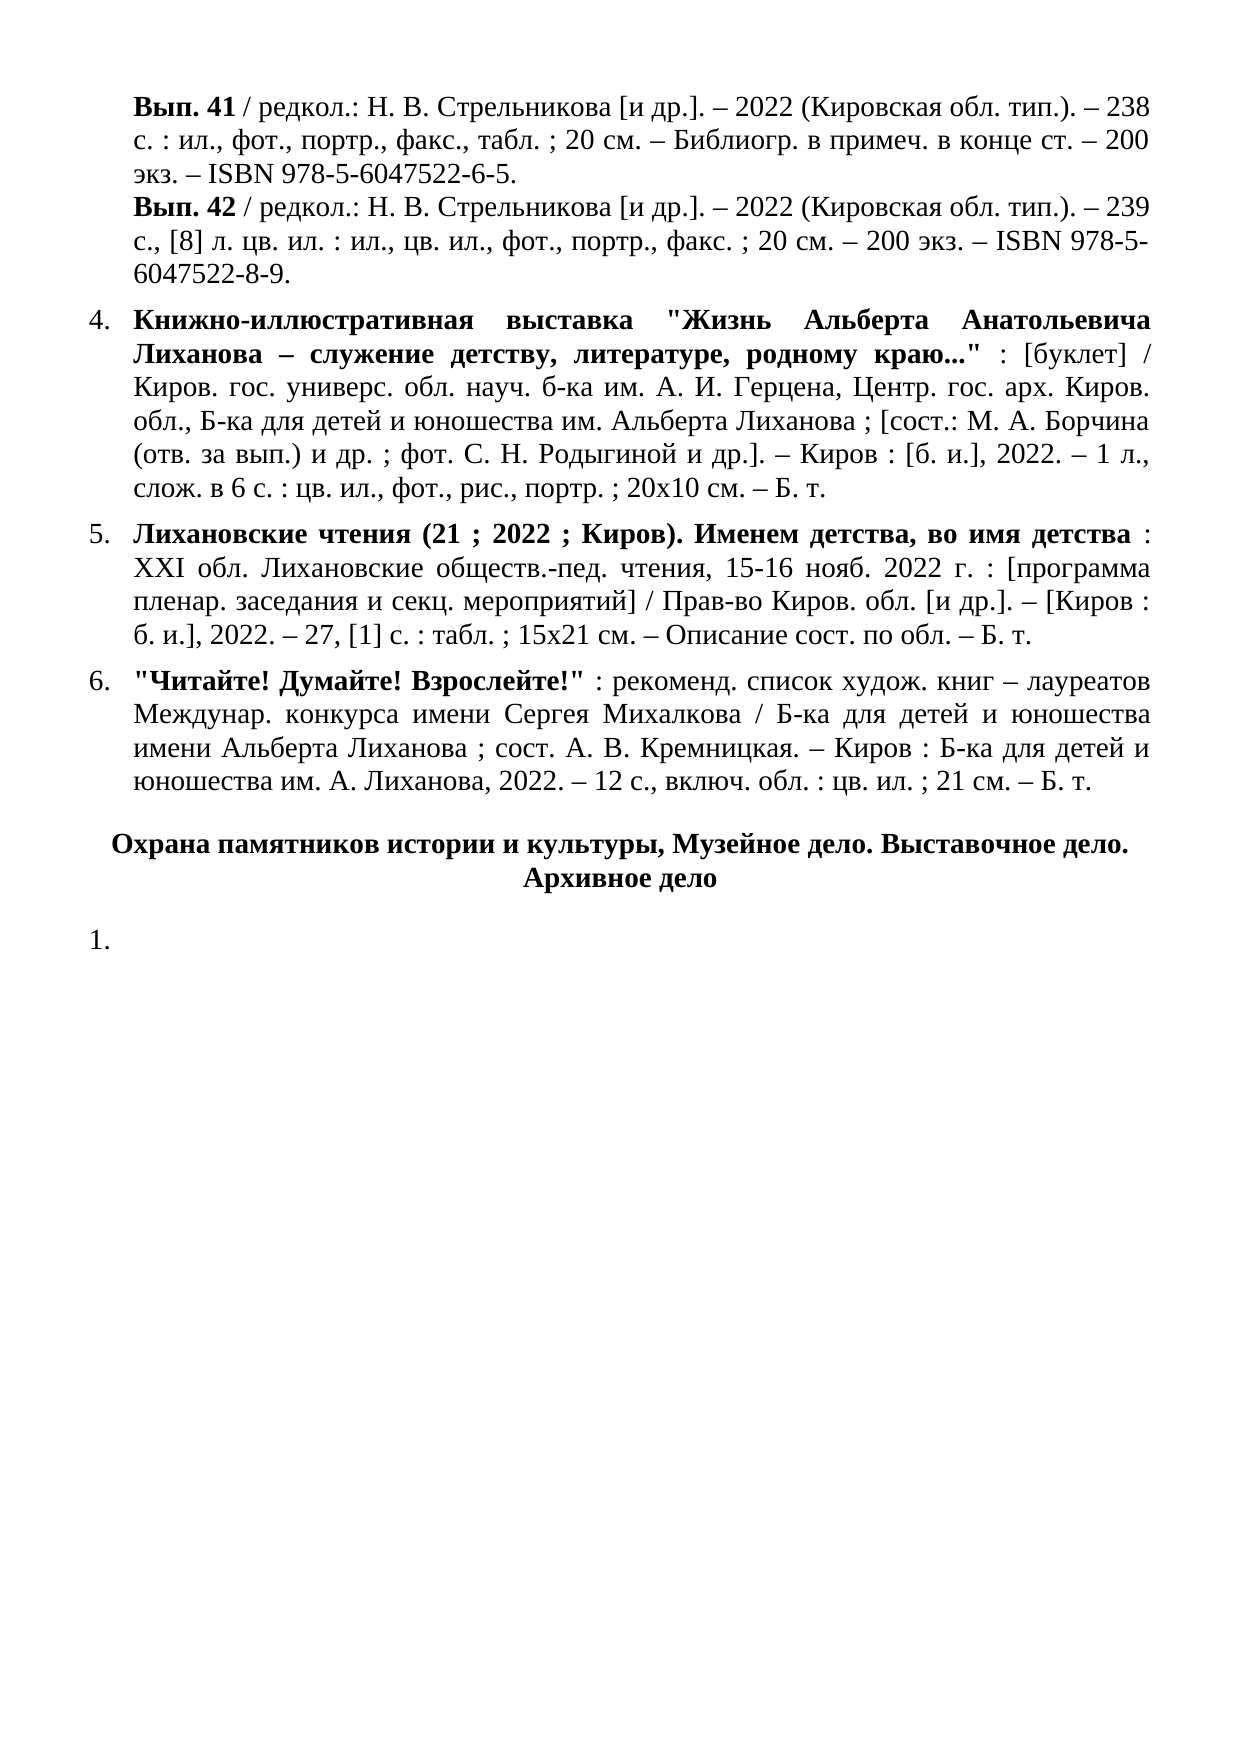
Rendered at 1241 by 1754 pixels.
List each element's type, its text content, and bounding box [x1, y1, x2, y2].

text Вып. 41 / редкол.: Н. В. Стрельникова [и др.]. – 2022 (Кировская обл. тип.). – 238 с. : ил., фот., портр., факс., табл. ; 20 см. – Библиогр. в примеч. в конце ст. – 200 экз. – ISBN 978-5-6047522-6-5. [133, 89, 1152, 189]
text Охрана памятников истории и культуры, Музейное дело. Выставочное дело. Архивное дело [89, 826, 1152, 893]
list Лихановские чтения (21 ; 2022 ; Киров). Именем детства, во имя детства : XXI обл. Лихановские обществ.-пед. чтения, 15-16 нояб. 2022 г. : [программа пленар. заседания и секц. мероприятий] / Прав-во Киров. обл. [и др.]. – [Киров : б. и.], 2022. – 27, [1] с. : табл. ; 15x21 см. – Описание сост. по обл. – Б. т. [89, 516, 1152, 650]
text Вып. 42 / редкол.: Н. В. Стрельникова [и др.]. – 2022 (Кировская обл. тип.). – 239 с., [8] л. цв. ил. : ил., цв. ил., фот., портр., факс. ; 20 см. – 200 экз. – ISBN 978-5-6047522-8-9. [133, 189, 1152, 290]
list "Читайте! Думайте! Взрослейте!" : рекоменд. список худож. книг – лауреатов Междунар. конкурса имени Сергея Михалкова / Б-ка для детей и юношества имени Альберта Лиханова ; сост. А. В. Кремницкая. – Киров : Б-ка для детей и юношества им. А. Лиханова, 2022. – 12 с., включ. обл. : цв. ил. ; 21 см. – Б. т. [89, 663, 1152, 797]
list Книжно-иллюстративная выставка "Жизнь Альберта Анатольевича Лиханова – служение детству, литературе, родному краю..." : [буклет] / Киров. гос. универс. обл. науч. б-ка им. А. И. Герцена, Центр. гос. арх. Киров. обл., Б-ка для детей и юношества им. Альберта Лиханова ; [сост.: М. А. Борчина (отв. за вып.) и др. ; фот. С. Н. Родыгиной и др.]. – Киров : [б. и.], 2022. – 1 л., слож. в 6 с. : цв. ил., фот., рис., портр. ; 20x10 см. – Б. т. [89, 302, 1152, 504]
